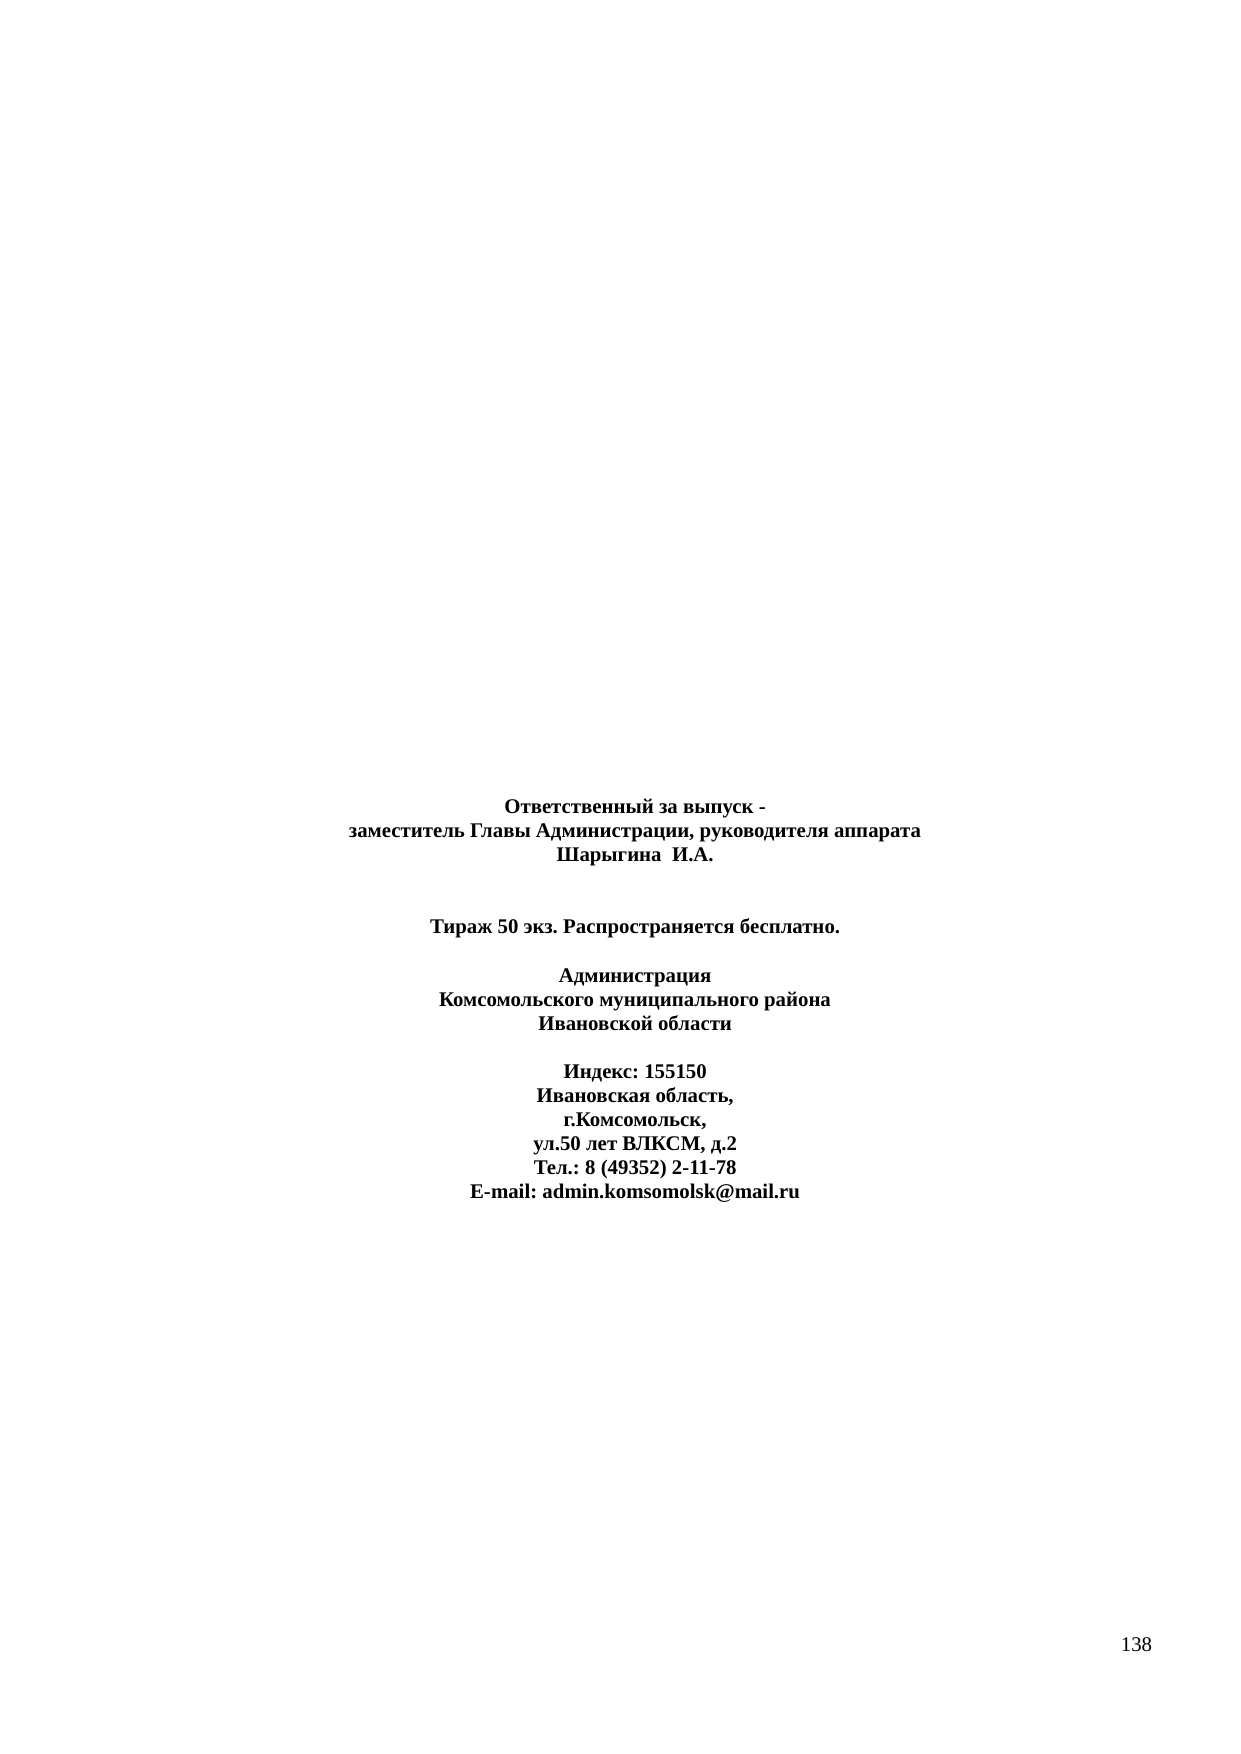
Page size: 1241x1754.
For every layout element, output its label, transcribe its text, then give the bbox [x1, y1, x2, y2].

text заместитель Главы Администрации, руководителя аппарата [118, 818, 1152, 842]
text Администрация [118, 962, 1152, 987]
text ул.50 лет ВЛКСМ, д.2 [118, 1131, 1152, 1155]
text Индекс: 155150 [118, 1059, 1152, 1083]
text Ответственный за выпуск - [118, 794, 1152, 818]
text Шарыгина И.А. [118, 842, 1152, 866]
text Комсомольского муниципального района [118, 987, 1152, 1011]
text Тираж 50 экз. Распространяется бесплатно. [118, 914, 1152, 938]
text г.Комсомольск, [118, 1107, 1152, 1131]
text E-mail: admin.komsomolsk@mail.ru [118, 1179, 1152, 1203]
text Ивановская область, [118, 1083, 1152, 1107]
text Тел.: 8 (49352) 2-11-78 [118, 1155, 1152, 1179]
text Ивановской области [118, 1011, 1152, 1035]
